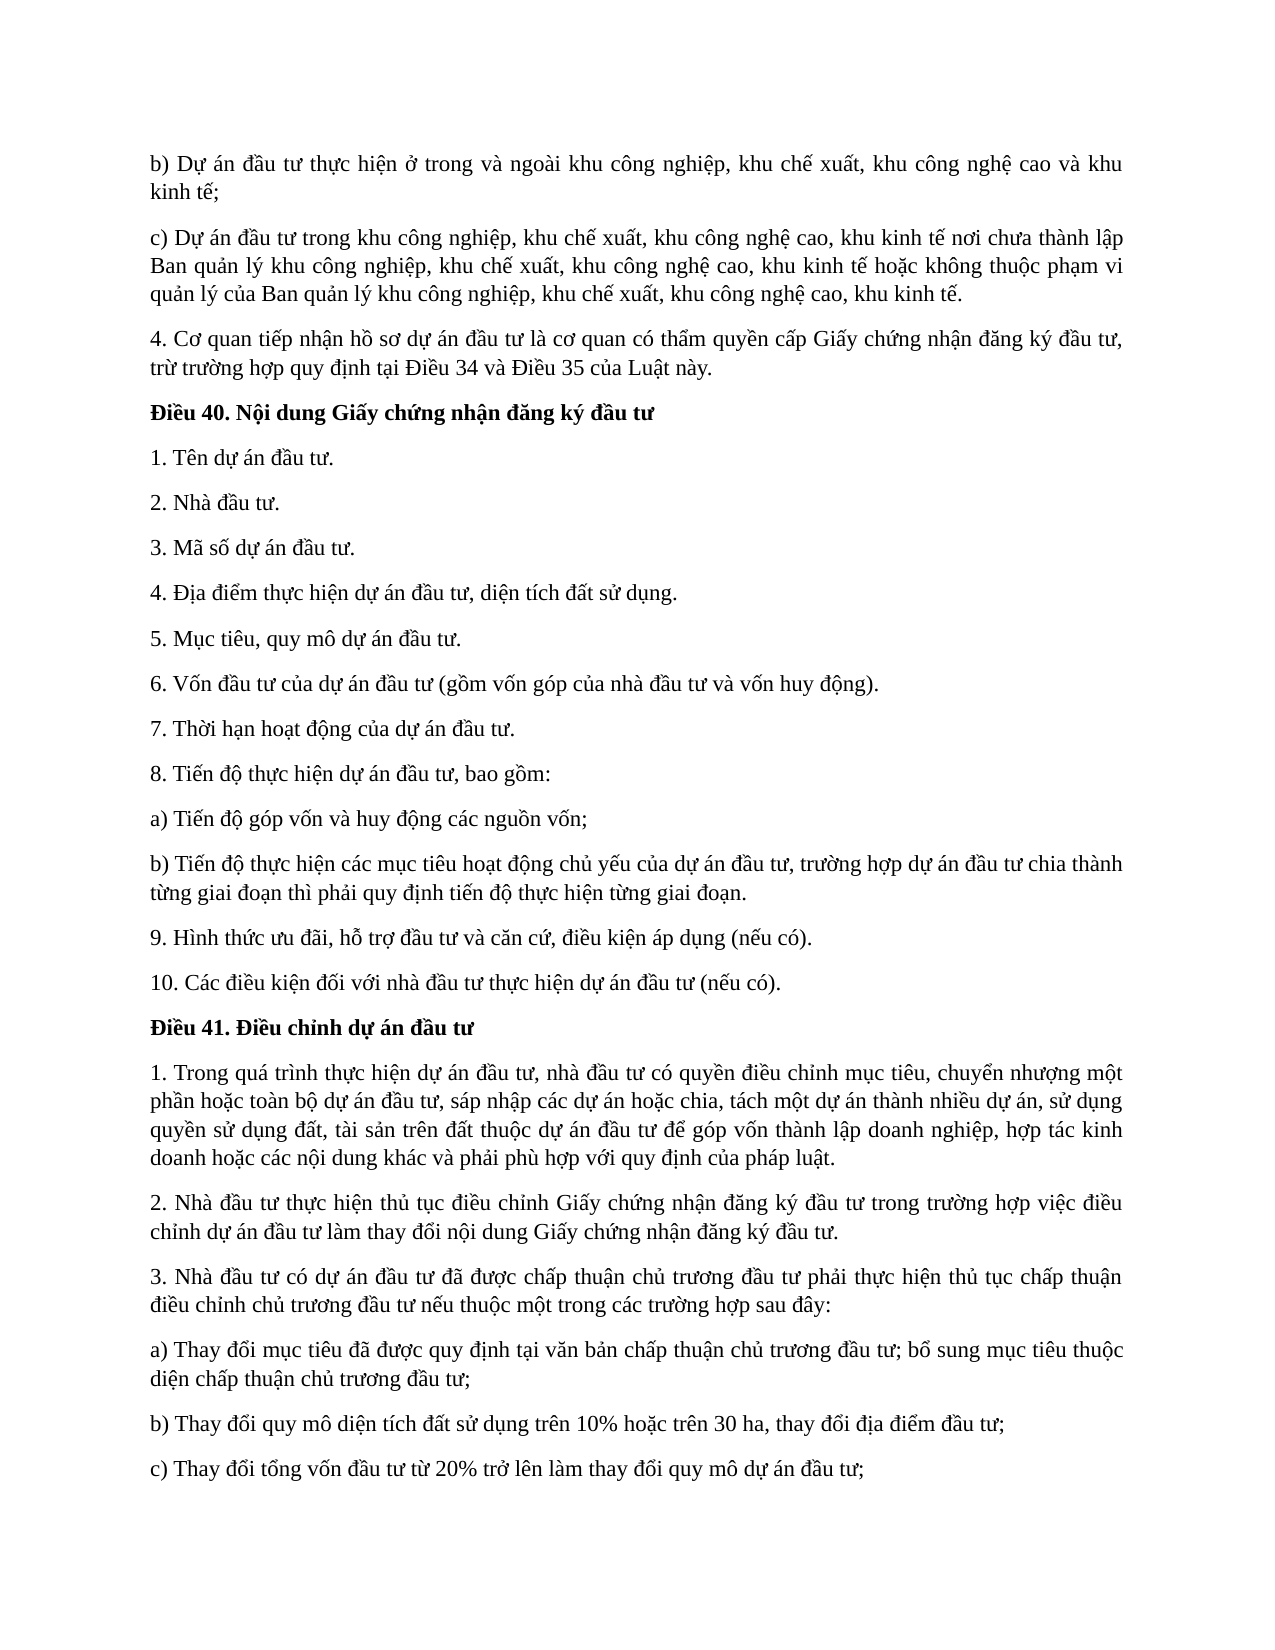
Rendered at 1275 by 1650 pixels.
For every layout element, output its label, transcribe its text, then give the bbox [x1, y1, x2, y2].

text 8. Tiến độ thực hiện dự án đầu tư, bao gồm: [150, 760, 1125, 786]
text 2. Nhà đầu tư. [150, 489, 1125, 516]
text b) Dự án đầu tư thực hiện ở trong và ngoài khu công nghiệp, khu chế xuất, khu công nghệ cao và khu kinh tế; [150, 150, 1125, 205]
text 6. Vốn đầu tư của dự án đầu tư (gồm vốn góp của nhà đầu tư và vốn huy động). [150, 670, 1125, 696]
text a) Thay đổi mục tiêu đã được quy định tại văn bản chấp thuận chủ trương đầu tư; bổ sung mục tiêu thuộc diện chấp thuận chủ trương đầu tư; [150, 1336, 1125, 1391]
text b) Thay đổi quy mô diện tích đất sử dụng trên 10% hoặc trên 30 ha, thay đổi địa điểm đầu tư; [150, 1410, 1125, 1436]
text Điều 40. Nội dung Giấy chứng nhận đăng ký đầu tư [150, 399, 1125, 425]
text 2. Nhà đầu tư thực hiện thủ tục điều chỉnh Giấy chứng nhận đăng ký đầu tư trong trường hợp việc điều chỉnh dự án đầu tư làm thay đổi nội dung Giấy chứng nhận đăng ký đầu tư. [150, 1189, 1125, 1244]
text 4. Cơ quan tiếp nhận hồ sơ dự án đầu tư là cơ quan có thẩm quyền cấp Giấy chứng nhận đăng ký đầu tư, trừ trường hợp quy định tại Điều 34 và Điều 35 của Luật này. [150, 326, 1125, 380]
text 3. Mã số dự án đầu tư. [150, 534, 1125, 561]
text c) Dự án đầu tư trong khu công nghiệp, khu chế xuất, khu công nghệ cao, khu kinh tế nơi chưa thành lập Ban quản lý khu công nghiệp, khu chế xuất, khu công nghệ cao, khu kinh tế hoặc không thuộc phạm vi quản lý của Ban quản lý khu công nghiệp, khu chế xuất, khu công nghệ cao, khu kinh tế. [150, 223, 1125, 307]
text 1. Trong quá trình thực hiện dự án đầu tư, nhà đầu tư có quyền điều chỉnh mục tiêu, chuyển nhượng một phần hoặc toàn bộ dự án đầu tư, sáp nhập các dự án hoặc chia, tách một dự án thành nhiều dự án, sử dụng quyền sử dụng đất, tài sản trên đất thuộc dự án đầu tư để góp vốn thành lập doanh nghiệp, hợp tác kinh doanh hoặc các nội dung khác và phải phù hợp với quy định của pháp luật. [150, 1059, 1125, 1171]
text 4. Địa điểm thực hiện dự án đầu tư, diện tích đất sử dụng. [150, 579, 1125, 606]
text 5. Mục tiêu, quy mô dự án đầu tư. [150, 624, 1125, 651]
text c) Thay đổi tổng vốn đầu tư từ 20% trở lên làm thay đổi quy mô dự án đầu tư; [150, 1455, 1125, 1481]
text b) Tiến độ thực hiện các mục tiêu hoạt động chủ yếu của dự án đầu tư, trường hợp dự án đầu tư chia thành từng giai đoạn thì phải quy định tiến độ thực hiện từng giai đoạn. [150, 850, 1125, 905]
text a) Tiến độ góp vốn và huy động các nguồn vốn; [150, 805, 1125, 831]
text Điều 41. Điều chỉnh dự án đầu tư [150, 1014, 1125, 1040]
text 3. Nhà đầu tư có dự án đầu tư đã được chấp thuận chủ trương đầu tư phải thực hiện thủ tục chấp thuận điều chỉnh chủ trương đầu tư nếu thuộc một trong các trường hợp sau đây: [150, 1263, 1125, 1318]
text 1. Tên dự án đầu tư. [150, 444, 1125, 471]
text 7. Thời hạn hoạt động của dự án đầu tư. [150, 715, 1125, 741]
text 9. Hình thức ưu đãi, hỗ trợ đầu tư và căn cứ, điều kiện áp dụng (nếu có). [150, 924, 1125, 950]
text 10. Các điều kiện đối với nhà đầu tư thực hiện dự án đầu tư (nếu có). [150, 969, 1125, 995]
